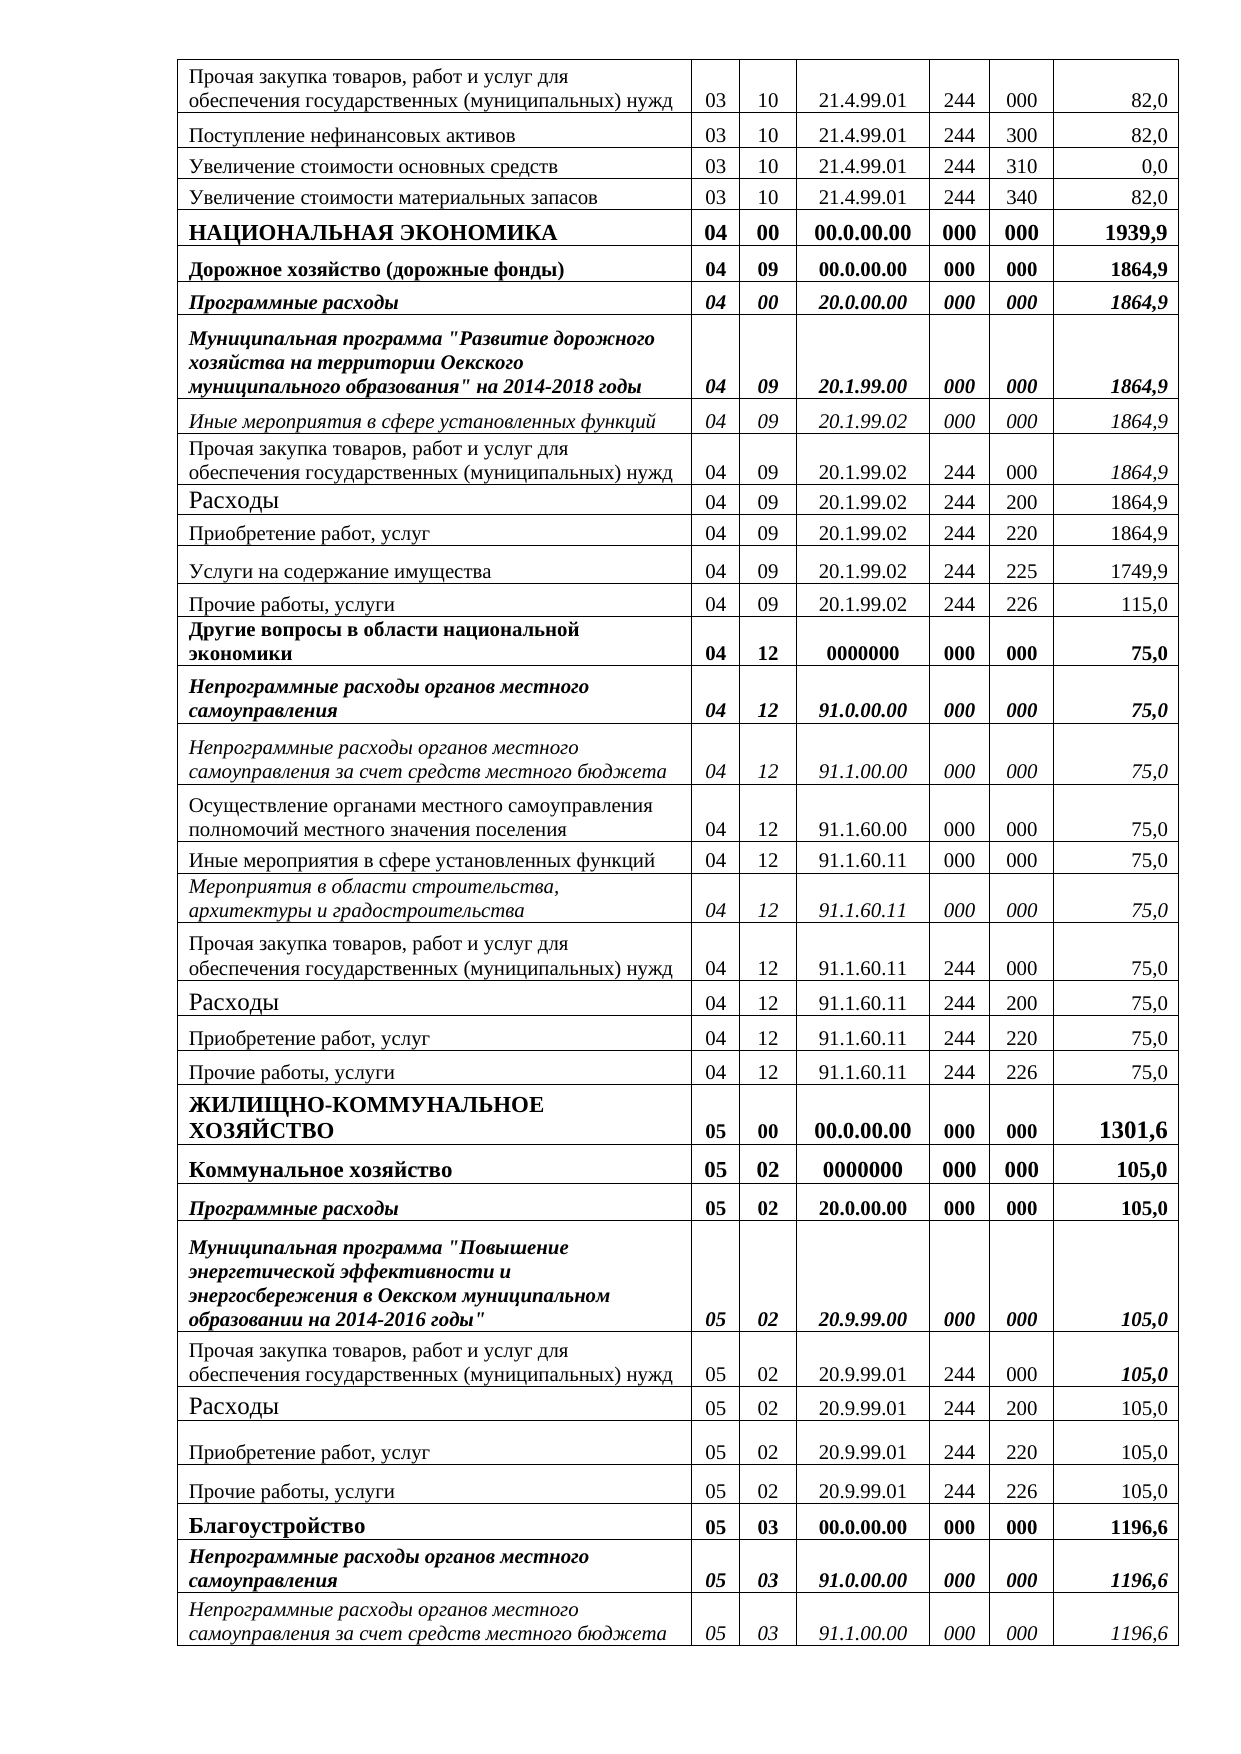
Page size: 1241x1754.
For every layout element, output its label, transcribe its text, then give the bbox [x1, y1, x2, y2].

table_cell 244 [930, 434, 989, 484]
table_cell 75,0 [1054, 666, 1178, 722]
table_cell 82,0 [1054, 113, 1178, 147]
table_cell Иные мероприятия в сфере установленных функций [178, 842, 691, 872]
table_cell 04 [692, 785, 739, 841]
table_cell 75,0 [1054, 785, 1178, 841]
table_cell Непрограммные расходы органов местного самоуправления за счет средств местного бюджета [178, 724, 691, 783]
table_cell 000 [930, 315, 989, 398]
table_cell 105,0 [1054, 1465, 1178, 1503]
table_cell 000 [930, 842, 989, 872]
table_cell 244 [930, 1332, 989, 1386]
table_cell 12 [740, 981, 796, 1015]
table_cell Другие вопросы в области национальной экономики [178, 617, 691, 665]
table_cell 00.0.00.00 [797, 246, 929, 281]
table_cell 04 [692, 246, 739, 281]
table_cell 244 [930, 148, 989, 178]
table_cell 21.4.99.01 [797, 60, 929, 112]
table_cell Иные мероприятия в сфере установленных функций [178, 399, 691, 433]
table_cell 000 [990, 1221, 1053, 1331]
table_cell 03 [740, 1504, 796, 1539]
table_cell 1749,9 [1054, 546, 1178, 583]
table_cell 1196,6 [1054, 1504, 1178, 1539]
table_cell Расходы [178, 1387, 691, 1420]
table_cell 000 [930, 1145, 989, 1183]
table_cell 05 [692, 1221, 739, 1331]
table_cell 20.1.99.02 [797, 546, 929, 583]
table_cell 02 [740, 1145, 796, 1183]
table_cell 244 [930, 1465, 989, 1503]
table_cell 000 [930, 1085, 989, 1143]
table_cell Услуги на содержание имущества [178, 546, 691, 583]
table_cell 1196,6 [1054, 1593, 1178, 1645]
table_cell 91.0.00.00 [797, 666, 929, 722]
table_cell 04 [692, 515, 739, 545]
table_cell 244 [930, 923, 989, 979]
table_cell 000 [990, 315, 1053, 398]
table_cell Увеличение стоимости основных средств [178, 148, 691, 178]
table_cell 00.0.00.00 [797, 1085, 929, 1143]
table_cell 244 [930, 546, 989, 583]
table_cell 000 [930, 724, 989, 783]
table_cell 21.4.99.01 [797, 179, 929, 209]
table_cell Расходы [178, 981, 691, 1015]
table_cell 1864,9 [1054, 515, 1178, 545]
table_cell 105,0 [1054, 1421, 1178, 1464]
table_cell 244 [930, 485, 989, 514]
table_cell 05 [692, 1593, 739, 1645]
table_cell 000 [990, 1593, 1053, 1645]
table_cell 04 [692, 434, 739, 484]
table_cell 000 [930, 1504, 989, 1539]
table_cell 20.9.99.00 [797, 1221, 929, 1331]
table_cell 20.9.99.01 [797, 1421, 929, 1464]
table_cell 000 [990, 399, 1053, 433]
table_cell 10 [740, 179, 796, 209]
table_cell 226 [990, 1465, 1053, 1503]
table_cell 21.4.99.01 [797, 113, 929, 147]
table_cell 200 [990, 981, 1053, 1015]
table_cell 12 [740, 666, 796, 722]
table_cell НАЦИОНАЛЬНАЯ ЭКОНОМИКА [178, 210, 691, 245]
table_cell 300 [990, 113, 1053, 147]
table_cell 000 [930, 1184, 989, 1220]
table_cell 04 [692, 546, 739, 583]
table_cell Прочие работы, услуги [178, 1465, 691, 1503]
table_cell 12 [740, 1016, 796, 1050]
table_cell 220 [990, 1016, 1053, 1050]
table_cell 09 [740, 584, 796, 616]
table_cell 75,0 [1054, 724, 1178, 783]
table_cell 05 [692, 1184, 739, 1220]
table_cell 02 [740, 1184, 796, 1220]
table_cell 05 [692, 1465, 739, 1503]
table_cell 03 [740, 1593, 796, 1645]
table_cell 09 [740, 315, 796, 398]
table_cell 09 [740, 546, 796, 583]
table_cell 75,0 [1054, 1016, 1178, 1050]
table_cell 12 [740, 724, 796, 783]
table_cell 000 [990, 874, 1053, 922]
table_cell Прочая закупка товаров, работ и услуг для обеспечения государственных (муниципальных) нужд [178, 1332, 691, 1386]
table_cell 000 [930, 617, 989, 665]
table_cell 000 [990, 666, 1053, 722]
table_cell 1939,9 [1054, 210, 1178, 245]
table_cell 12 [740, 785, 796, 841]
table_cell 04 [692, 399, 739, 433]
table_cell 21.4.99.01 [797, 148, 929, 178]
table_cell 340 [990, 179, 1053, 209]
table_cell Программные расходы [178, 282, 691, 314]
table_cell 75,0 [1054, 874, 1178, 922]
table_cell Программные расходы [178, 1184, 691, 1220]
table_cell 02 [740, 1221, 796, 1331]
table_cell 04 [692, 1051, 739, 1084]
table_cell Осуществление органами местного самоуправления полномочий местного значения поселения [178, 785, 691, 841]
table_cell 000 [930, 1221, 989, 1331]
table_cell 20.1.99.02 [797, 584, 929, 616]
table_cell 09 [740, 434, 796, 484]
table_cell 000 [990, 210, 1053, 245]
table_cell 05 [692, 1085, 739, 1143]
table_cell 000 [990, 246, 1053, 281]
table_cell 03 [692, 148, 739, 178]
table_cell 05 [692, 1504, 739, 1539]
table_cell 000 [990, 1085, 1053, 1143]
table_cell 91.1.60.11 [797, 1051, 929, 1084]
table_cell 244 [930, 981, 989, 1015]
table_cell 1301,6 [1054, 1085, 1178, 1143]
table_cell Увеличение стоимости материальных запасов [178, 179, 691, 209]
table_cell 244 [930, 60, 989, 112]
table_cell Приобретение работ, услуг [178, 1016, 691, 1050]
table_cell 04 [692, 1016, 739, 1050]
table_cell Прочая закупка товаров, работ и услуг для обеспечения государственных (муниципальных) нужд [178, 434, 691, 484]
table_cell 000 [930, 1593, 989, 1645]
table_cell 00.0.00.00 [797, 210, 929, 245]
table_cell 75,0 [1054, 1051, 1178, 1084]
table_cell 115,0 [1054, 584, 1178, 616]
table_cell 04 [692, 584, 739, 616]
table_cell 000 [930, 874, 989, 922]
table_cell 04 [692, 666, 739, 722]
table_cell 00 [740, 210, 796, 245]
table_cell 12 [740, 923, 796, 979]
table_cell 91.1.60.00 [797, 785, 929, 841]
table_cell 02 [740, 1387, 796, 1420]
table_cell Непрограммные расходы органов местного самоуправления [178, 1540, 691, 1592]
table_cell 10 [740, 60, 796, 112]
table_cell Прочие работы, услуги [178, 1051, 691, 1084]
table_cell 20.1.99.02 [797, 434, 929, 484]
table_cell 244 [930, 515, 989, 545]
table_cell 04 [692, 923, 739, 979]
table_cell 05 [692, 1332, 739, 1386]
table_cell 10 [740, 113, 796, 147]
table_cell 91.1.00.00 [797, 1593, 929, 1645]
table_cell 226 [990, 1051, 1053, 1084]
table_cell 105,0 [1054, 1184, 1178, 1220]
table_cell Коммунальное хозяйство [178, 1145, 691, 1183]
table_cell 20.1.99.02 [797, 515, 929, 545]
table_cell 244 [930, 179, 989, 209]
table_cell 12 [740, 842, 796, 872]
table_cell Непрограммные расходы органов местного самоуправления [178, 666, 691, 722]
table_cell 82,0 [1054, 60, 1178, 112]
table_cell 05 [692, 1387, 739, 1420]
table_cell 1864,9 [1054, 315, 1178, 398]
table_cell 09 [740, 399, 796, 433]
table_cell 00.0.00.00 [797, 1504, 929, 1539]
table_cell 75,0 [1054, 981, 1178, 1015]
table_cell 02 [740, 1421, 796, 1464]
table_cell 244 [930, 1421, 989, 1464]
table_cell 244 [930, 584, 989, 616]
table_cell 02 [740, 1465, 796, 1503]
table_cell Расходы [178, 485, 691, 514]
table_cell 20.9.99.01 [797, 1387, 929, 1420]
table_cell Мероприятия в области строительства, архитектуры и градостроительства [178, 874, 691, 922]
table_cell 82,0 [1054, 179, 1178, 209]
table_cell 310 [990, 148, 1053, 178]
table_cell 10 [740, 148, 796, 178]
table_cell 75,0 [1054, 923, 1178, 979]
table_cell 105,0 [1054, 1332, 1178, 1386]
table_cell 0000000 [797, 617, 929, 665]
table_cell 000 [930, 399, 989, 433]
table_cell 91.1.00.00 [797, 724, 929, 783]
table_cell 1864,9 [1054, 485, 1178, 514]
table_cell 244 [930, 1016, 989, 1050]
table_cell Благоустройство [178, 1504, 691, 1539]
table_cell 00 [740, 1085, 796, 1143]
table_cell 12 [740, 874, 796, 922]
table_cell 226 [990, 584, 1053, 616]
table_cell 0000000 [797, 1145, 929, 1183]
table_cell 04 [692, 617, 739, 665]
table_cell Прочая закупка товаров, работ и услуг для обеспечения государственных (муниципальных) нужд [178, 60, 691, 112]
table_cell 000 [930, 282, 989, 314]
table_cell 05 [692, 1145, 739, 1183]
table_cell 244 [930, 1387, 989, 1420]
table_cell 1196,6 [1054, 1540, 1178, 1592]
table_cell 20.0.00.00 [797, 1184, 929, 1220]
table_cell 000 [990, 1332, 1053, 1386]
table_cell 1864,9 [1054, 282, 1178, 314]
table_cell 20.0.00.00 [797, 282, 929, 314]
table_cell 91.1.60.11 [797, 923, 929, 979]
table_cell 75,0 [1054, 842, 1178, 872]
table_cell 105,0 [1054, 1145, 1178, 1183]
table_cell Муниципальная программа "Развитие дорожного хозяйства на территории Оекского муниципального образования" на 2014-2018 годы [178, 315, 691, 398]
table_cell Прочие работы, услуги [178, 584, 691, 616]
table_cell Дорожное хозяйство (дорожные фонды) [178, 246, 691, 281]
table_cell 09 [740, 485, 796, 514]
table_cell 03 [740, 1540, 796, 1592]
table_cell 200 [990, 485, 1053, 514]
table_cell 91.1.60.11 [797, 842, 929, 872]
table_cell 000 [930, 666, 989, 722]
table_cell 000 [990, 785, 1053, 841]
table_cell 000 [930, 210, 989, 245]
table_cell 00 [740, 282, 796, 314]
table_cell 04 [692, 210, 739, 245]
table_cell 03 [692, 60, 739, 112]
table_cell 000 [990, 60, 1053, 112]
table_cell 000 [990, 1184, 1053, 1220]
table_cell 0,0 [1054, 148, 1178, 178]
table_cell 04 [692, 981, 739, 1015]
table_cell 000 [990, 434, 1053, 484]
table_cell 04 [692, 282, 739, 314]
table_cell 225 [990, 546, 1053, 583]
table_cell 000 [990, 842, 1053, 872]
table_cell 000 [930, 246, 989, 281]
table_cell 000 [930, 1540, 989, 1592]
table_cell 04 [692, 315, 739, 398]
table_cell 000 [990, 282, 1053, 314]
table_cell 000 [990, 1504, 1053, 1539]
table_cell 000 [990, 724, 1053, 783]
table_cell 12 [740, 617, 796, 665]
table_cell 04 [692, 485, 739, 514]
table_cell 000 [990, 1145, 1053, 1183]
table_cell 000 [990, 1540, 1053, 1592]
table_cell 05 [692, 1540, 739, 1592]
table_cell Непрограммные расходы органов местного самоуправления за счет средств местного бюджета [178, 1593, 691, 1645]
table_cell 03 [692, 179, 739, 209]
table_cell 91.1.60.11 [797, 1016, 929, 1050]
table_cell Прочая закупка товаров, работ и услуг для обеспечения государственных (муниципальных) нужд [178, 923, 691, 979]
table_cell 220 [990, 1421, 1053, 1464]
table_cell 75,0 [1054, 617, 1178, 665]
table_cell 20.1.99.02 [797, 399, 929, 433]
table_cell 91.1.60.11 [797, 874, 929, 922]
table_cell 09 [740, 515, 796, 545]
table_cell Муниципальная программа "Повышение энергетической эффективности и энергосбережения в Оекском муниципальном образовании на 2014-2016 годы" [178, 1221, 691, 1331]
table_cell 200 [990, 1387, 1053, 1420]
table_cell 105,0 [1054, 1387, 1178, 1420]
table_cell 04 [692, 842, 739, 872]
table_cell 000 [990, 923, 1053, 979]
table_cell 244 [930, 113, 989, 147]
table_cell Приобретение работ, услуг [178, 1421, 691, 1464]
table_cell 02 [740, 1332, 796, 1386]
table_cell 105,0 [1054, 1221, 1178, 1331]
table_cell 1864,9 [1054, 434, 1178, 484]
table_cell 000 [990, 617, 1053, 665]
table_cell 000 [930, 785, 989, 841]
table_cell 1864,9 [1054, 399, 1178, 433]
table_cell 20.1.99.00 [797, 315, 929, 398]
table_cell 04 [692, 724, 739, 783]
table_cell 09 [740, 246, 796, 281]
table_cell 05 [692, 1421, 739, 1464]
table_cell Поступление нефинансовых активов [178, 113, 691, 147]
table_cell 03 [692, 113, 739, 147]
table_cell 244 [930, 1051, 989, 1084]
table_cell Приобретение работ, услуг [178, 515, 691, 545]
table_cell ЖИЛИЩНО-КОММУНАЛЬНОЕ ХОЗЯЙСТВО [178, 1085, 691, 1143]
table_cell 91.1.60.11 [797, 981, 929, 1015]
table_cell 20.1.99.02 [797, 485, 929, 514]
table_cell 04 [692, 874, 739, 922]
table_cell 220 [990, 515, 1053, 545]
table_cell 20.9.99.01 [797, 1332, 929, 1386]
table_cell 20.9.99.01 [797, 1465, 929, 1503]
table_cell 12 [740, 1051, 796, 1084]
table_cell 91.0.00.00 [797, 1540, 929, 1592]
table_cell 1864,9 [1054, 246, 1178, 281]
